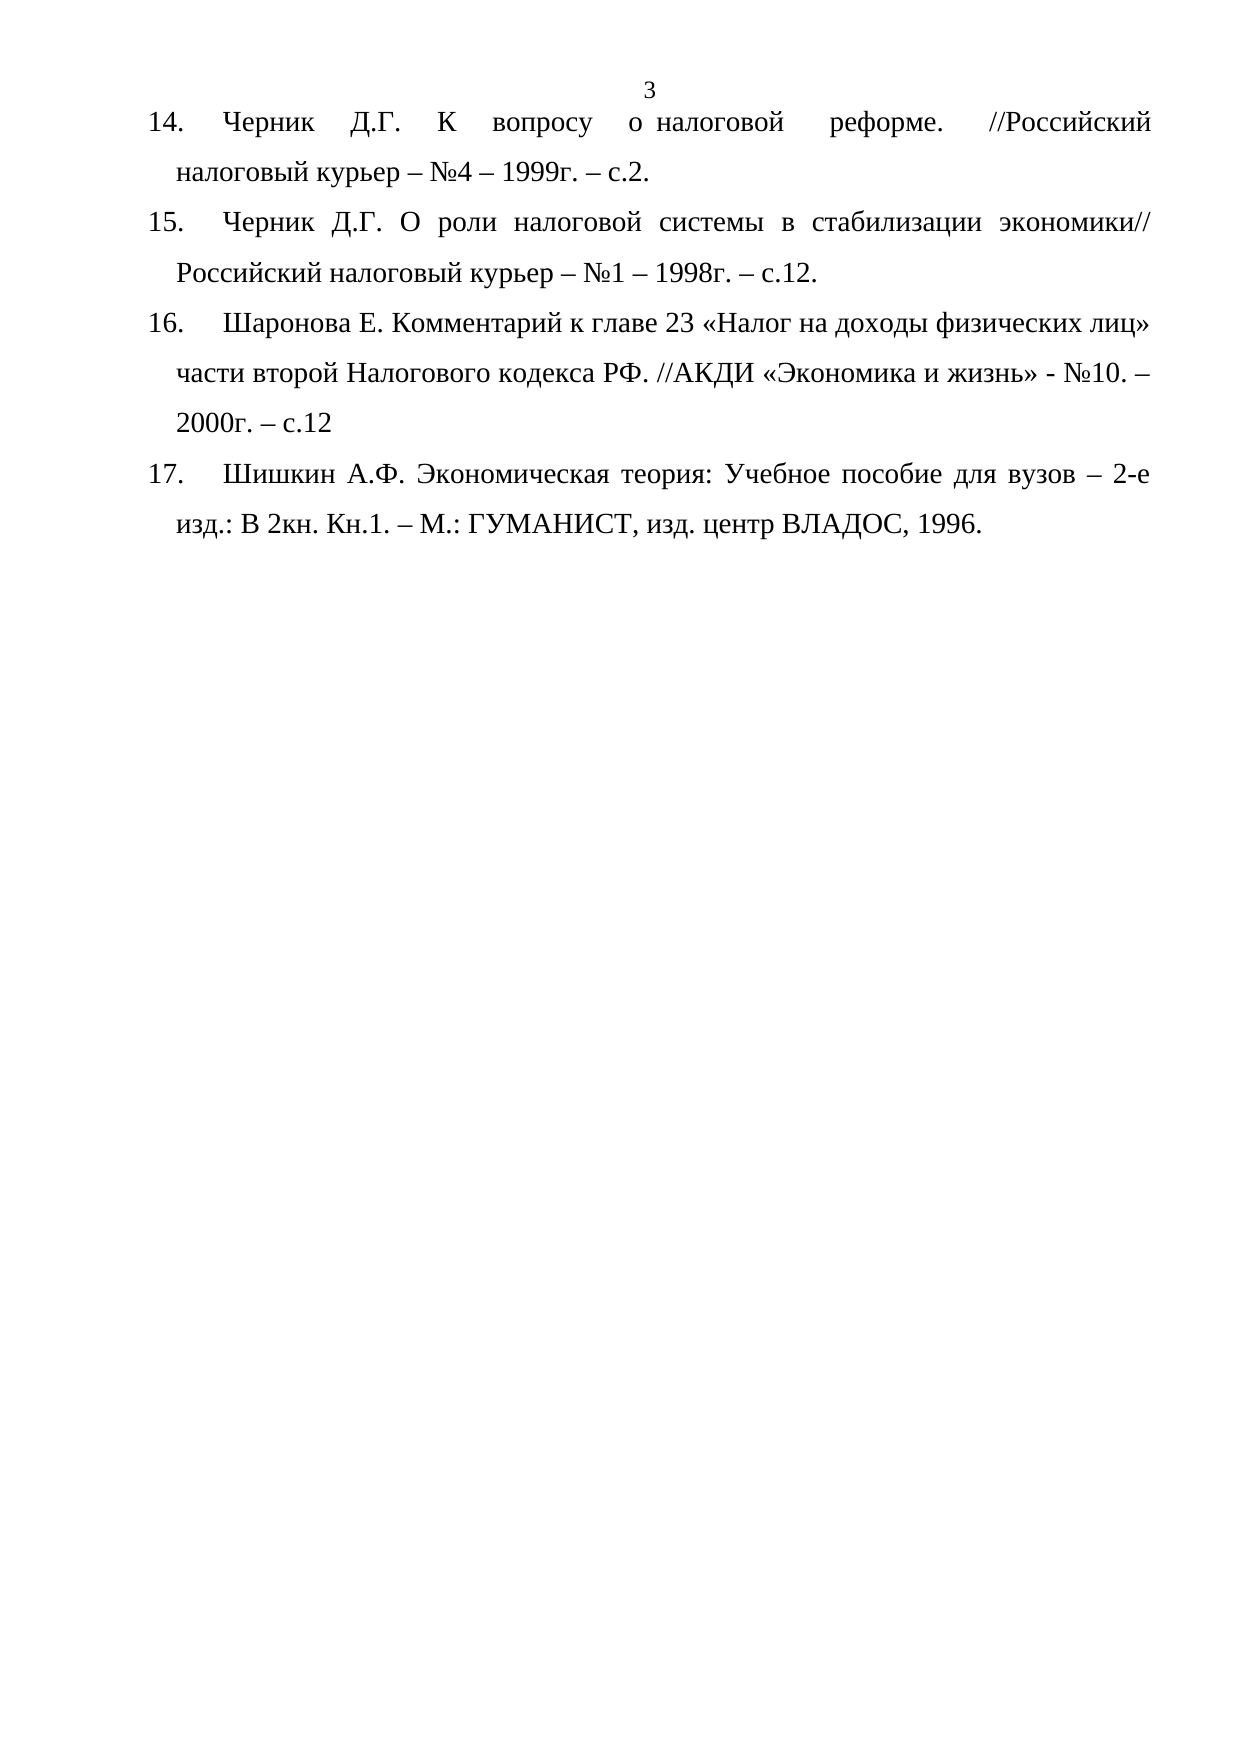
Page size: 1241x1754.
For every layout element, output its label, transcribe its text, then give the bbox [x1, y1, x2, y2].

list Шишкин А.Ф. Экономическая теория: Учебное пособие для вузов – 2-е изд.: В 2кн. Кн.1. – М.: ГУМАНИСТ, изд. центр ВЛАДОС, 1996. [148, 456, 1152, 540]
list Черник Д.Г. К вопросу о налоговой реформе. //Российский налоговый курьер – №4 – 1999г. – с.2. [148, 104, 1152, 188]
list Шаронова Е. Комментарий к главе 23 «Налог на доходы физических лиц» части второй Налогового кодекса РФ. //АКДИ «Экономика и жизнь» - №10. – 2000г. – с.12 [148, 305, 1152, 439]
list Черник Д.Г. О роли налоговой системы в стабилизации экономики// Российский налоговый курьер – №1 – 1998г. – с.12. [148, 204, 1152, 288]
